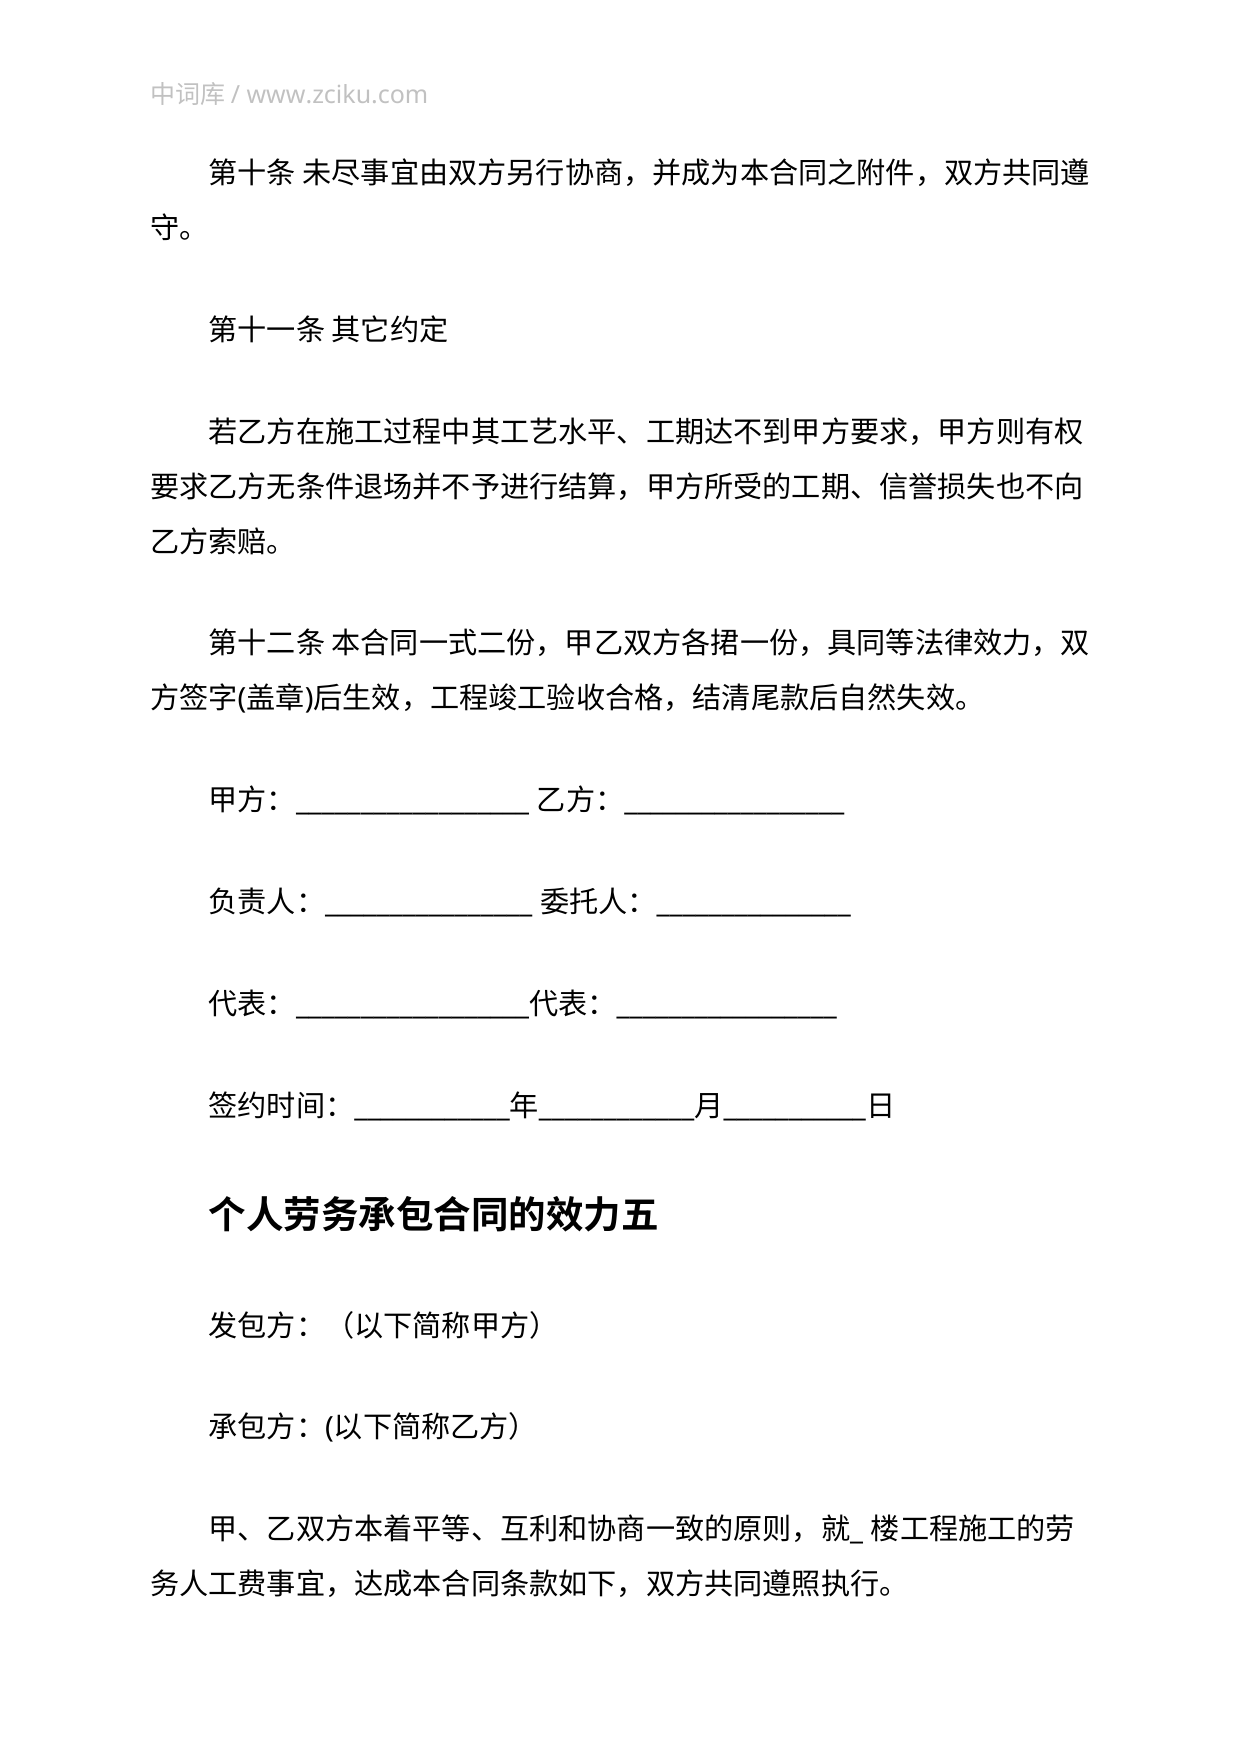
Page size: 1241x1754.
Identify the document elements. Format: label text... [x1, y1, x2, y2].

text 第十条 未尽事宜由双方另行协商，并成为本合同之附件，双方共同遵守。 [150, 150, 1090, 247]
text 若乙方在施工过程中其工艺水平、工期达不到甲方要求，甲方则有权要求乙方无条件退场并不予进行结算，甲方所受的工期、信誉损失也不向乙方索赔。 [150, 408, 1090, 561]
text 第十二条 本合同一式二份，甲乙双方各捃一份，具同等法律效力，双方签字(盖章)后生效，工程竣工验收合格，结清尾款后自然失效。 [150, 620, 1090, 717]
text 签约时间：____________年____________月___________日 [150, 1083, 1090, 1125]
text 代表：__________________代表：_________________ [150, 981, 1090, 1023]
text 个人劳务承包合同的效力五 [150, 1185, 1090, 1239]
text 负责人：________________ 委托人：_______________ [150, 879, 1090, 921]
text 甲方：__________________ 乙方：_________________ [150, 777, 1090, 819]
text 甲、乙双方本着平等、互利和协商一致的原则，就_ 楼工程施工的劳务人工费事宜，达成本合同条款如下，双方共同遵照执行。 [150, 1506, 1090, 1603]
text 发包方：（以下简称甲方） [150, 1302, 1090, 1344]
text 第十一条 其它约定 [150, 307, 1090, 349]
text 承包方：(以下简称乙方） [150, 1404, 1090, 1446]
